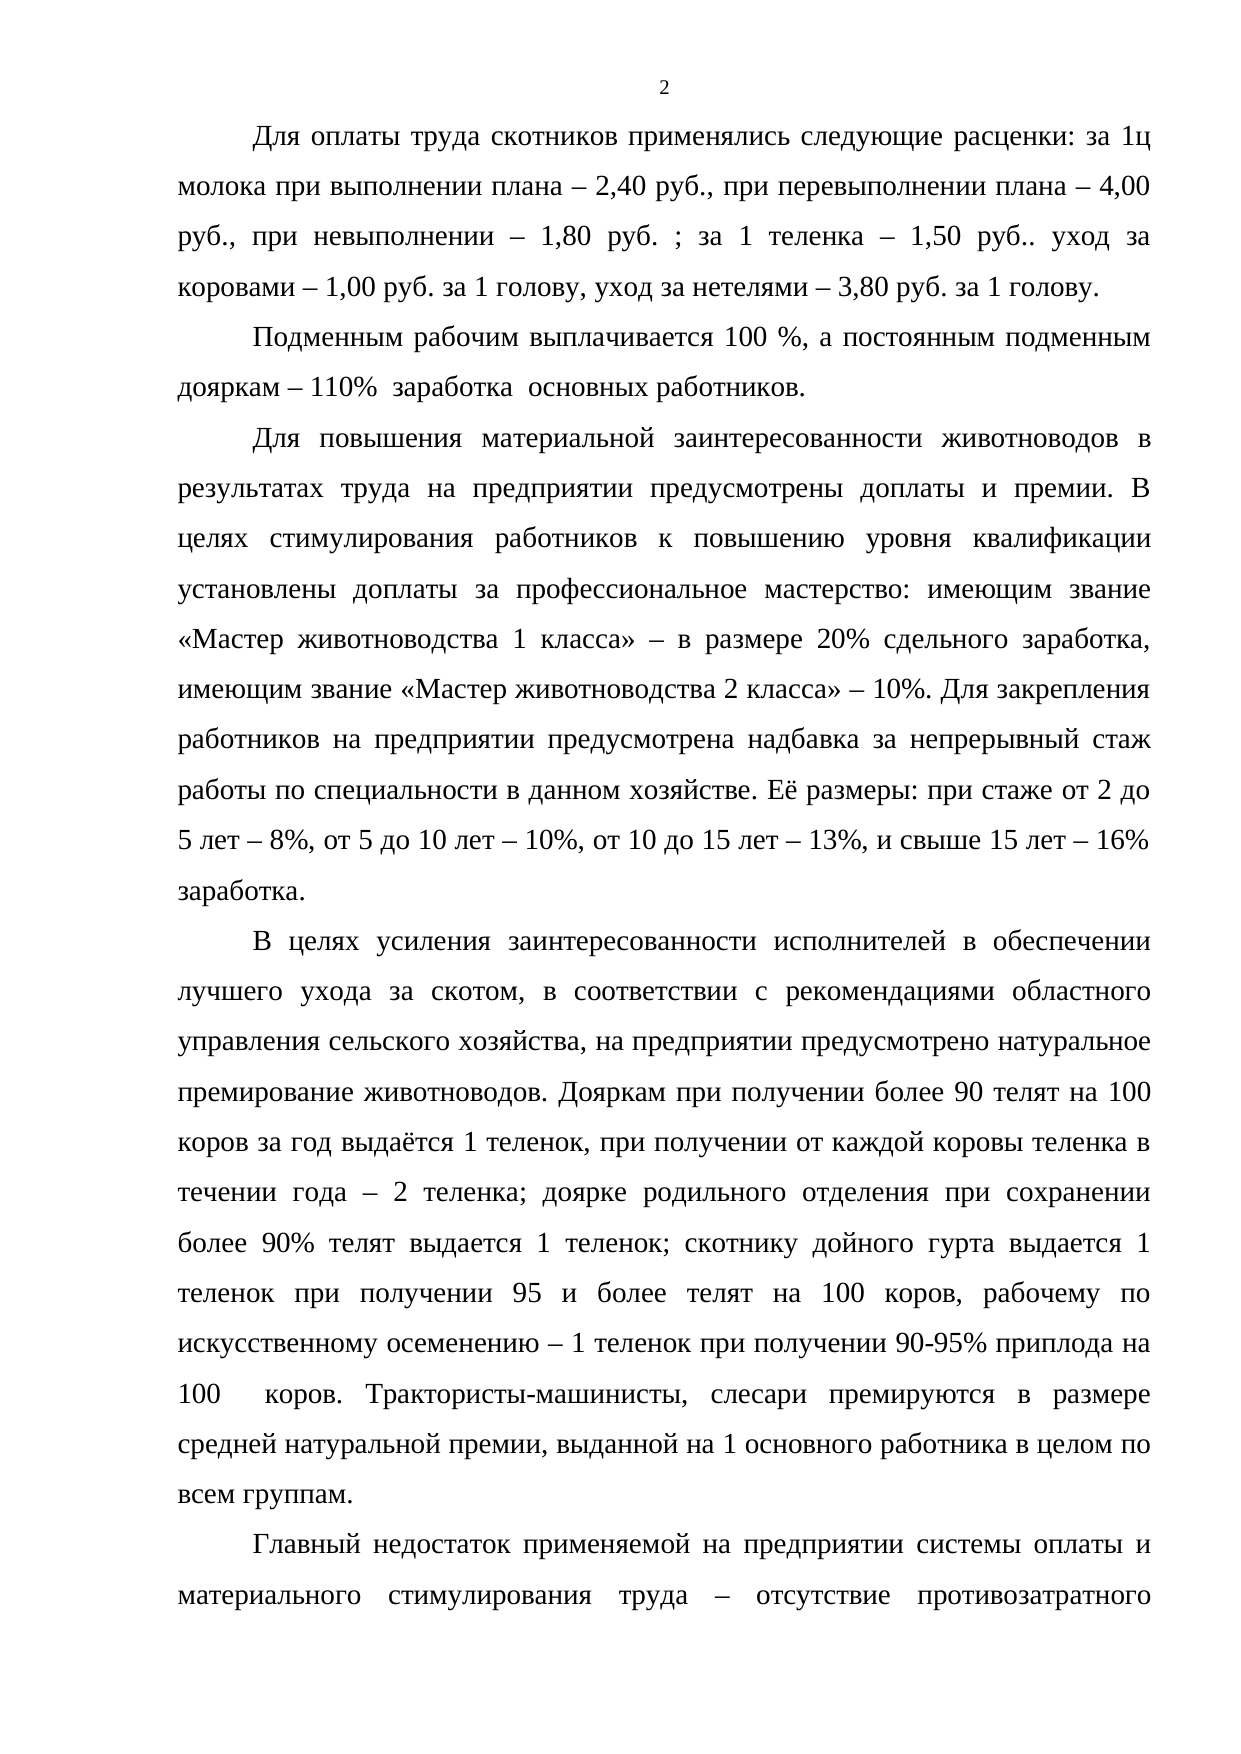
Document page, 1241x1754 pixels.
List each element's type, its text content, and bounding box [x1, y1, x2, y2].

text Для повышения материальной заинтересованности животноводов в результатах труда на предприятии предусмотрены доплаты и премии. В целях стимулирования работников к повышению уровня квалификации установлены доплаты за профессиональное мастерство: имеющим звание «Мастер животноводства 1 класса» – в размере 20% сдельного заработка, имеющим звание «Мастер животноводства 2 класса» – 10%. Для закрепления работников на предприятии предусмотрена надбавка за непрерывный стаж работы по специальности в данном хозяйстве. Её размеры: при стаже от 2 до 5 лет – 8%, от 5 до 10 лет – 10%, от 10 до 15 лет – 13%, и свыше 15 лет – 16% заработка. [177, 420, 1152, 906]
text Для оплаты труда скотников применялись следующие расценки: за 1ц молока при выполнении плана – 2,40 руб., при перевыполнении плана – 4,00 руб., при невыполнении – 1,80 руб. ; за 1 теленка – 1,50 руб.. уход за коровами – 1,00 руб. за 1 голову, уход за нетелями – 3,80 руб. за 1 голову. [177, 118, 1152, 303]
text Подменным рабочим выплачивается 100 %, а постоянным подменным дояркам – 110% заработка основных работников. [177, 319, 1152, 403]
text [177, 1527, 1152, 1611]
text В целях усиления заинтересованности исполнителей в обеспечении лучшего ухода за скотом, в соответствии с рекомендациями областного управления сельского хозяйства, на предприятии предусмотрено натуральное премирование животноводов. Дояркам при получении более 90 телят на 100 коров за год выдаётся 1 теленок, при получении от каждой коровы теленка в течении года – 2 теленка; доярке родильного отделения при сохранении более 90% телят выдается 1 теленок; скотнику дойного гурта выдается 1 теленок при получении 95 и более телят на 100 коров, рабочему по искусственному осеменению – 1 теленок при получении 90-95% приплода на 100 коров. Трактористы-машинисты, слесари премируются в размере средней натуральной премии, выданной на 1 основного работника в целом по всем группам. [177, 923, 1152, 1510]
